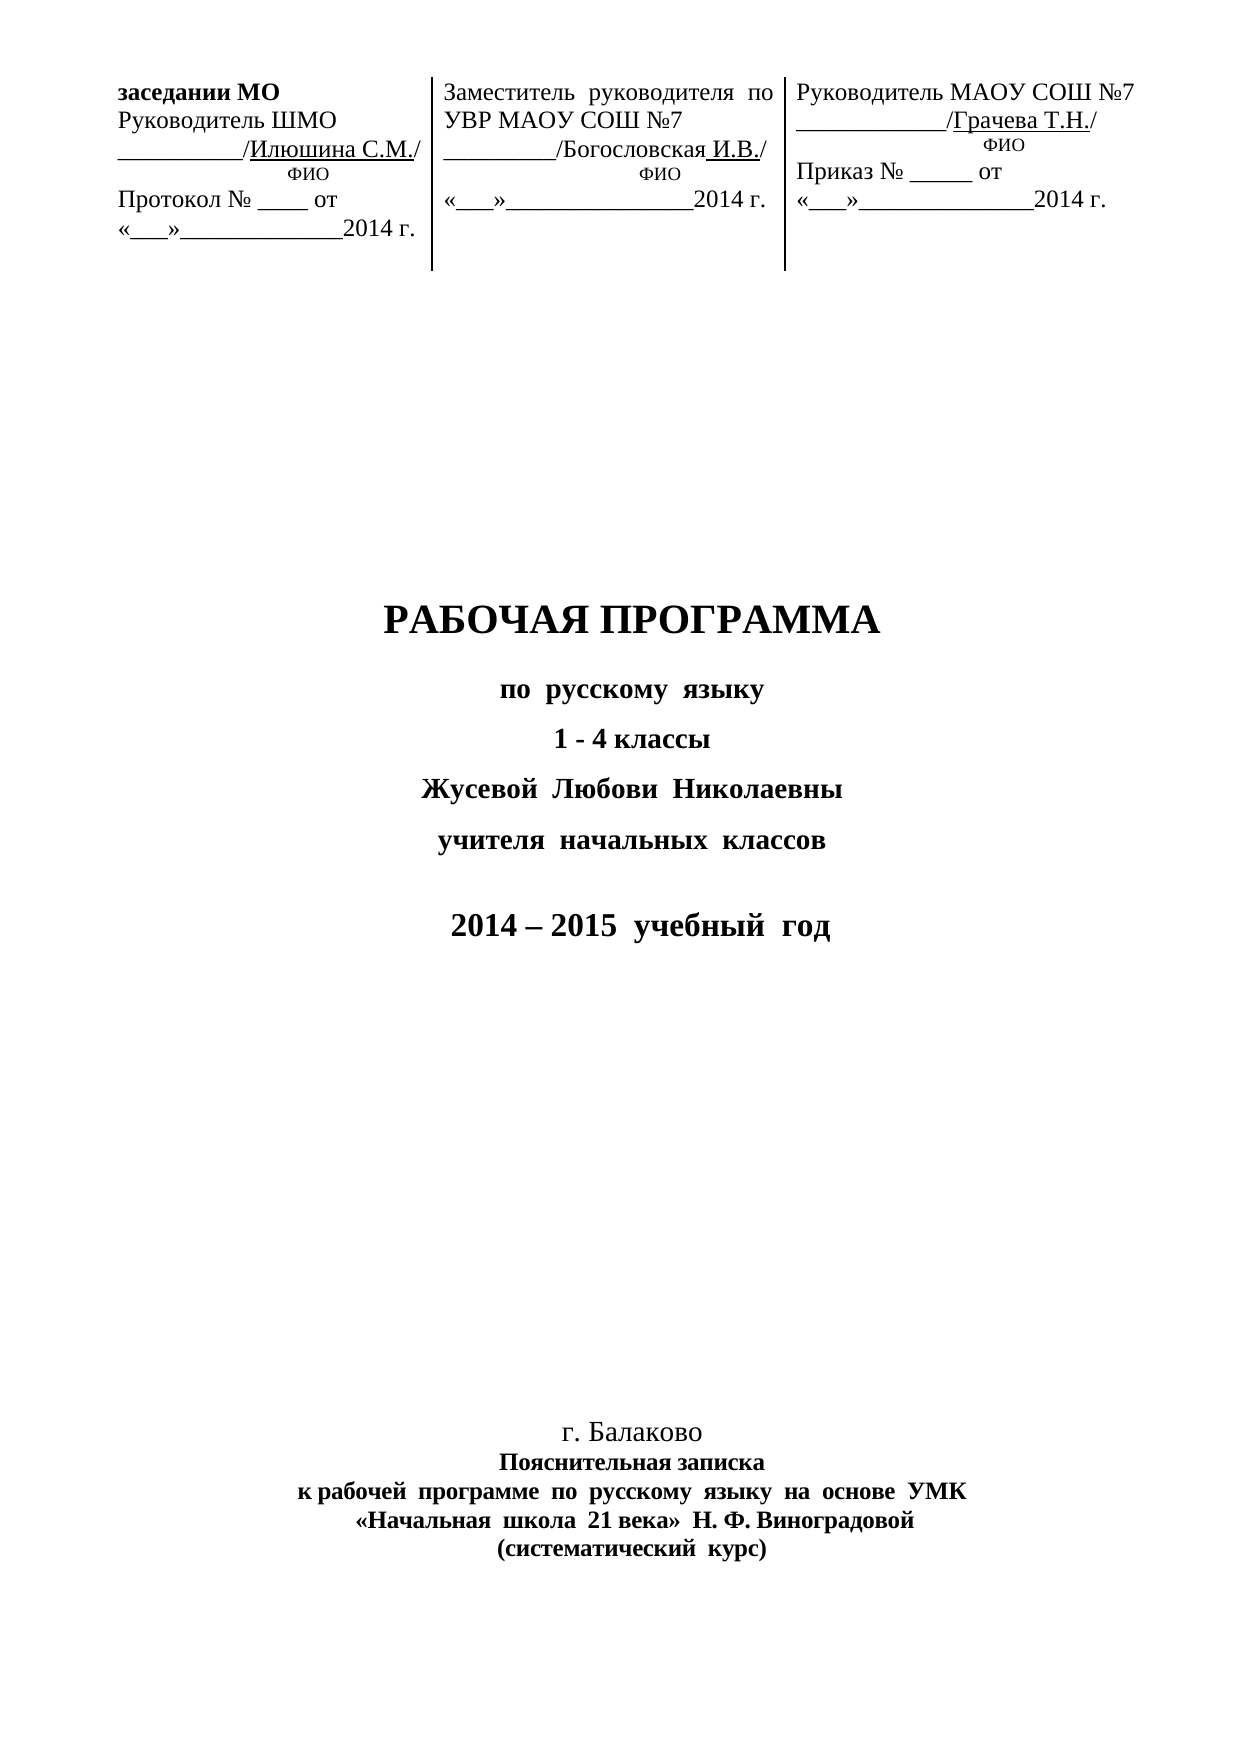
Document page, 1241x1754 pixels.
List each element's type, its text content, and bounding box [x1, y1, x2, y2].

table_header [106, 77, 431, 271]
text по русскому языку [106, 671, 1157, 704]
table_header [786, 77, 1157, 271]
text «Начальная школа 21 века» Н. Ф. Виноградовой [106, 1505, 1157, 1533]
text Жусевой Любови Николаевны [106, 772, 1157, 805]
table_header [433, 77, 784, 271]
text 1 - 4 классы [106, 721, 1157, 755]
text к рабочей программе по русскому языку на основе УМК [106, 1476, 1157, 1505]
text Пояснительная записка [106, 1447, 1157, 1476]
text г. Балаково [106, 1414, 1157, 1447]
text учителя начальных классов [106, 822, 1157, 855]
text (систематический курс) [106, 1533, 1157, 1562]
text 2014 – 2015 учебный год [106, 906, 1157, 944]
text РАБОЧАЯ ПРОГРАММА [106, 594, 1157, 642]
